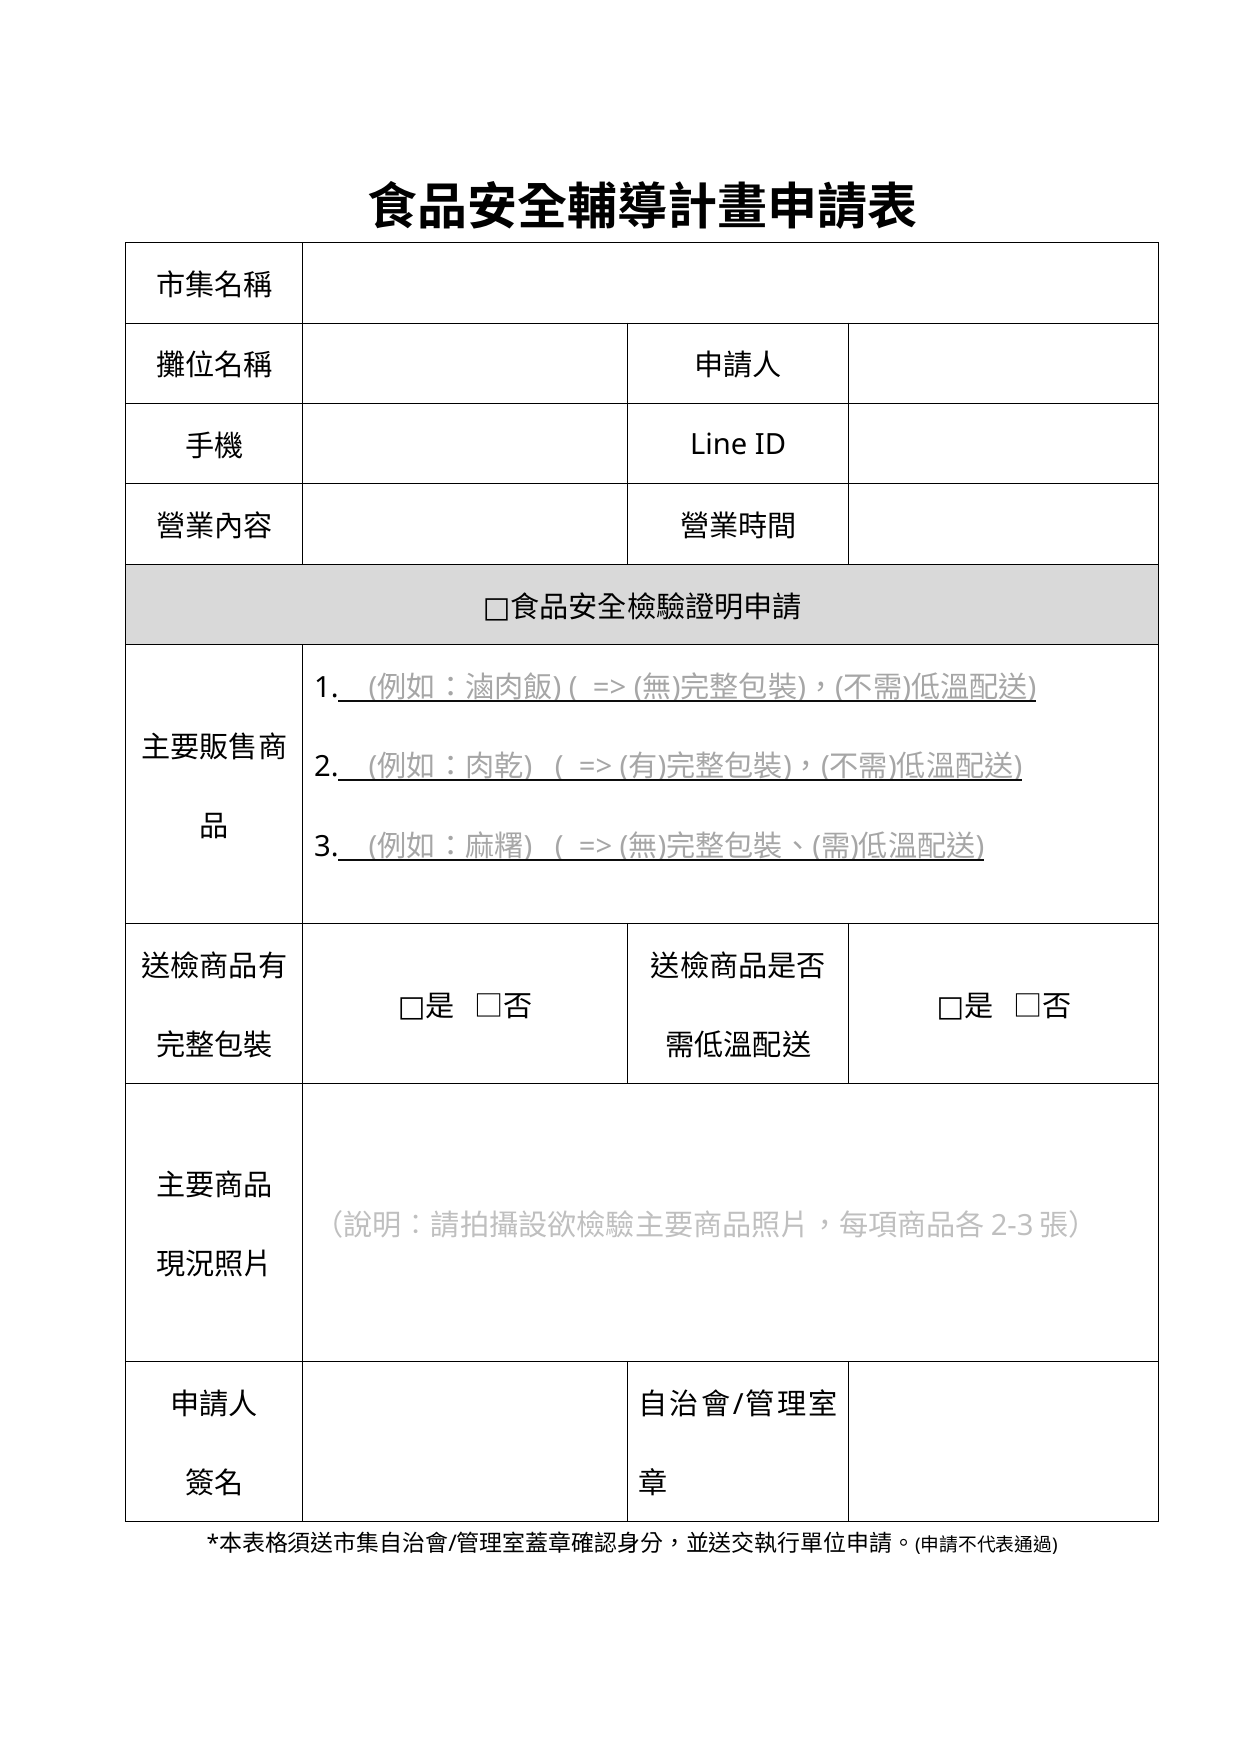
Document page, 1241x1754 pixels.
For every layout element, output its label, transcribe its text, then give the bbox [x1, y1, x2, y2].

table_cell 送檢商品有完整包裝 [126, 924, 302, 1083]
table_cell 營業時間 [628, 484, 848, 564]
table_cell □是 □否 [849, 924, 1158, 1083]
table_cell [303, 324, 627, 403]
table_cell 手機 [126, 404, 302, 483]
table_cell □是 □否 [303, 924, 627, 1083]
table_cell [303, 484, 627, 564]
table_cell 申請人 簽名 [126, 1362, 302, 1521]
table_cell 主要商品 現況照片 [126, 1084, 302, 1361]
text 食品安全輔導計畫申請表 [177, 163, 1107, 242]
table_cell 送檢商品是否需低溫配送 [628, 924, 848, 1083]
table_cell 攤位名稱 [126, 324, 302, 403]
table_cell 自治會/管理室章 [628, 1362, 848, 1521]
table_cell Line ID [628, 404, 848, 483]
table_cell □食品安全檢驗證明申請 [126, 565, 1158, 644]
table_cell [303, 1362, 627, 1521]
table_cell 營業內容 [126, 484, 302, 564]
table_cell [849, 484, 1158, 564]
table_cell [303, 404, 627, 483]
table_cell 1. (例如：滷肉飯) ( => (無)完整包裝)，(不需)低溫配送) 2. (例如：肉乾) ( => (有)完整包裝)，(不需)低溫配送) 3. (例如：麻糬) ( => (無)完整包裝、(需)低溫配送) [303, 645, 1158, 923]
table_cell （說明︰請拍攝設欲檢驗主要商品照片，每項商品各2-3張） [303, 1084, 1158, 1361]
table_cell 申請人 [628, 324, 848, 403]
text *本表格須送市集自治會/管理室蓋章確認身分，並送交執行單位申請。(申請不代表通過) [206, 1522, 1107, 1561]
table_cell [849, 324, 1158, 403]
table_cell [849, 404, 1158, 483]
table_header [303, 243, 1158, 322]
table_cell [849, 1362, 1158, 1521]
table_header 市集名稱 [126, 243, 302, 322]
table_cell 主要販售商品 [126, 645, 302, 923]
